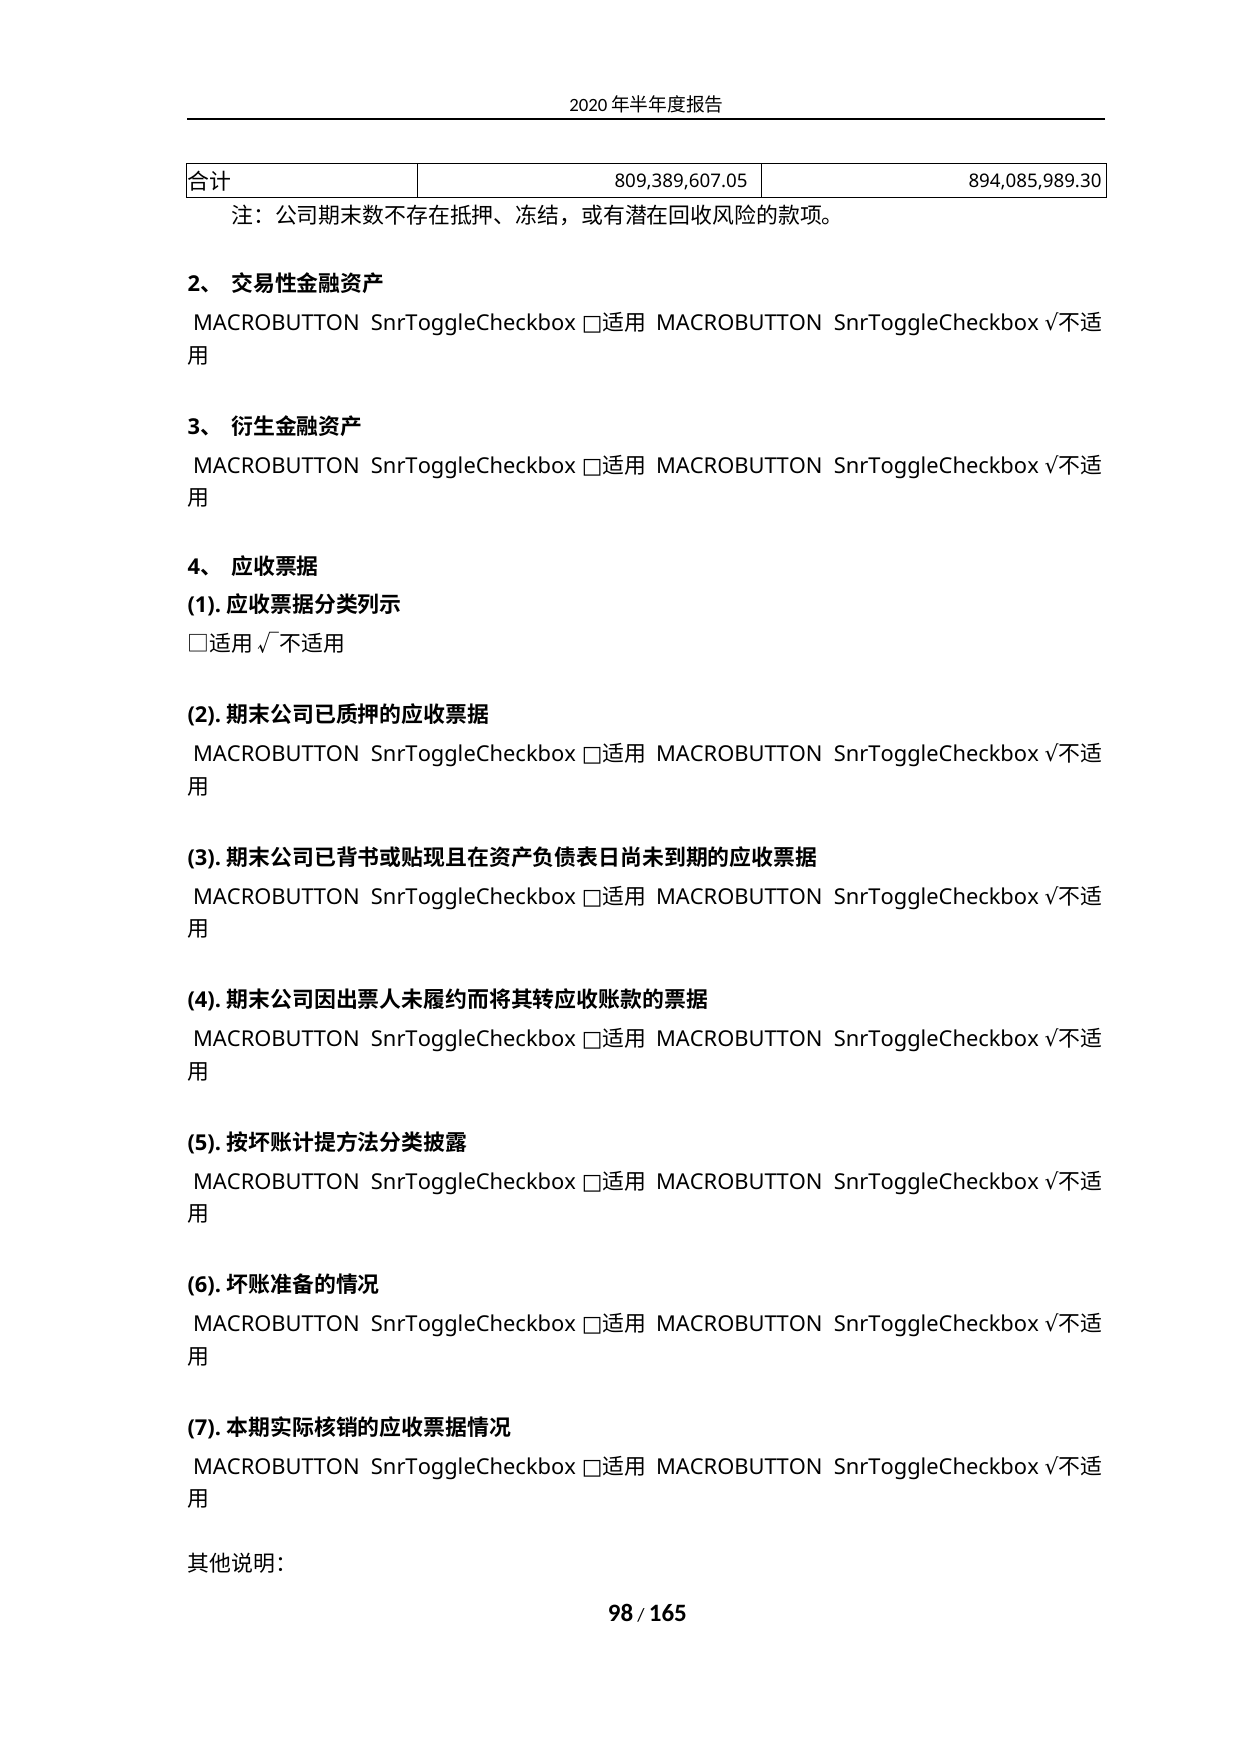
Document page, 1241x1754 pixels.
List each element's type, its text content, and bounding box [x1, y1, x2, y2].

subtitle 应收票据 [187, 548, 1107, 581]
subtitle 按坏账计提方法分类披露 [187, 1125, 1107, 1157]
